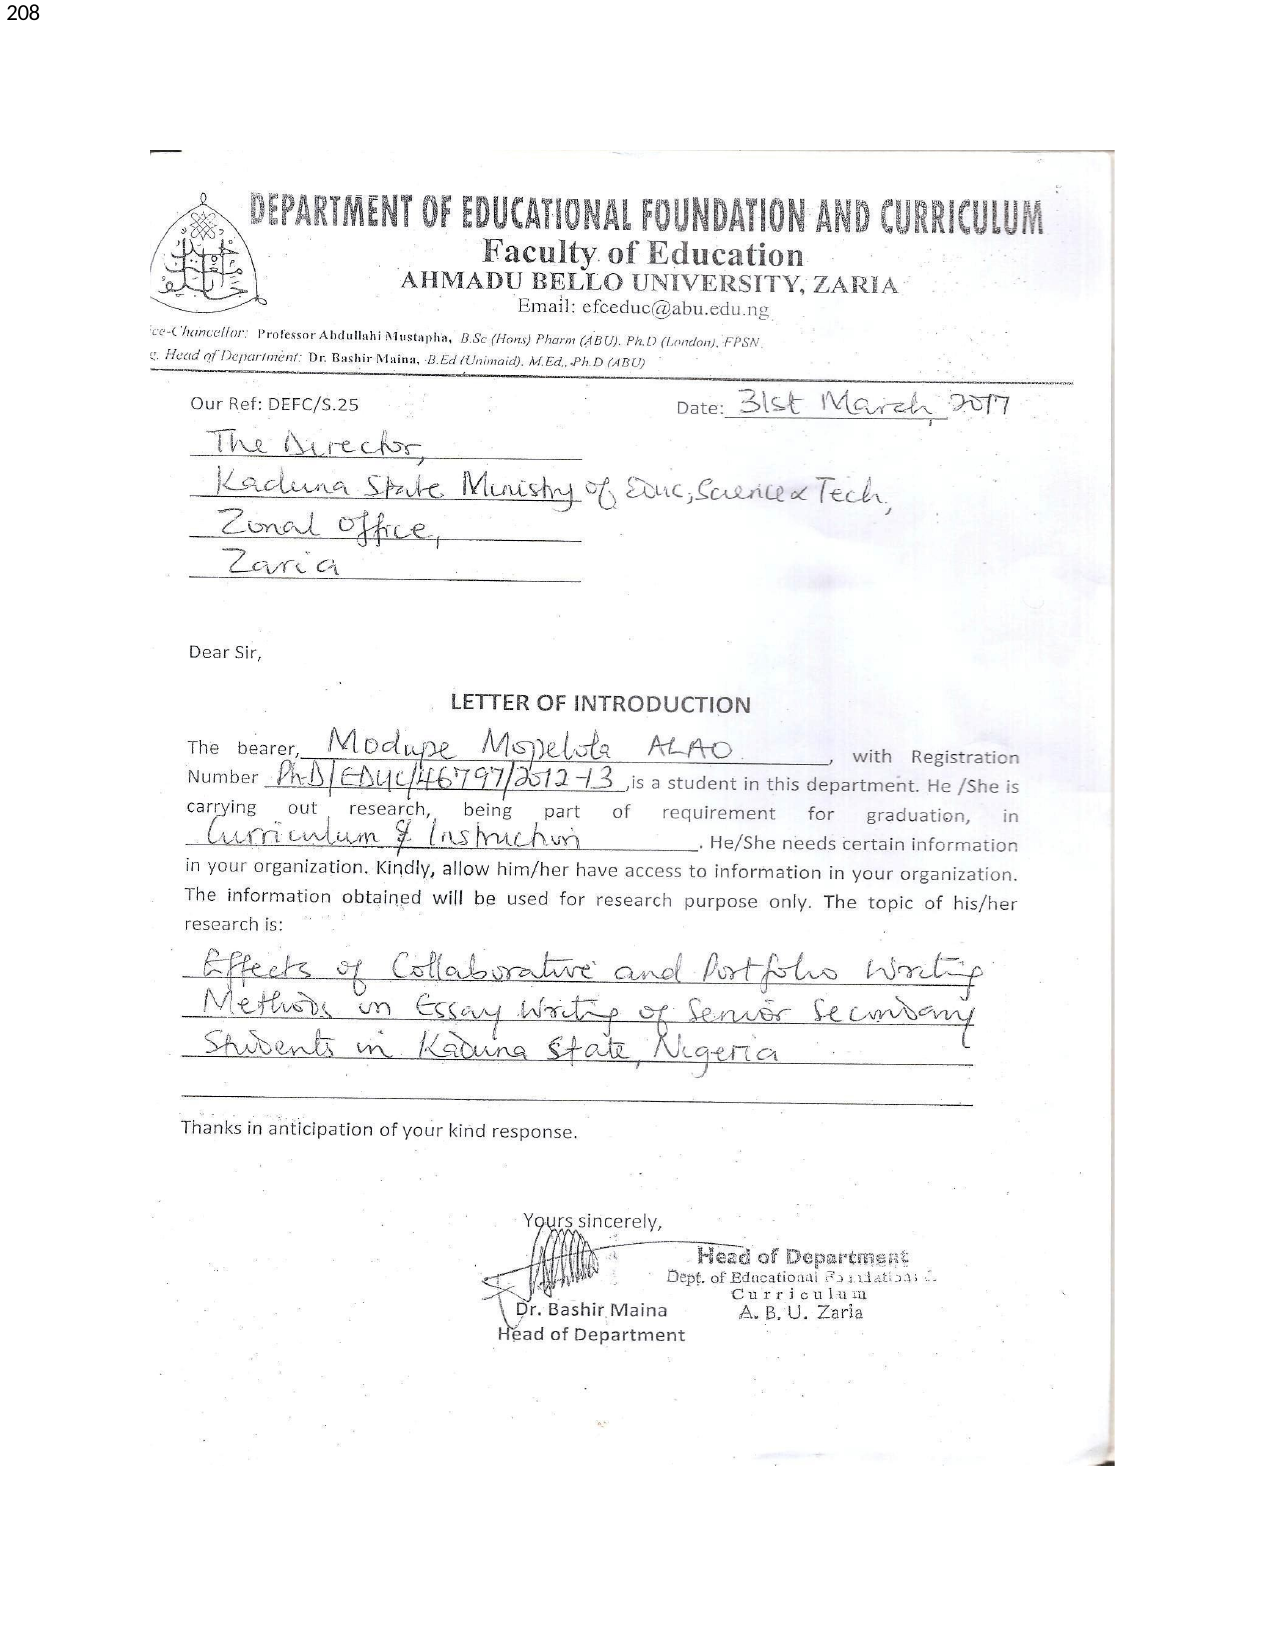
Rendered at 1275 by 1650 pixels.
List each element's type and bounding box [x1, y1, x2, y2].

picture [150, 150, 1115, 1466]
